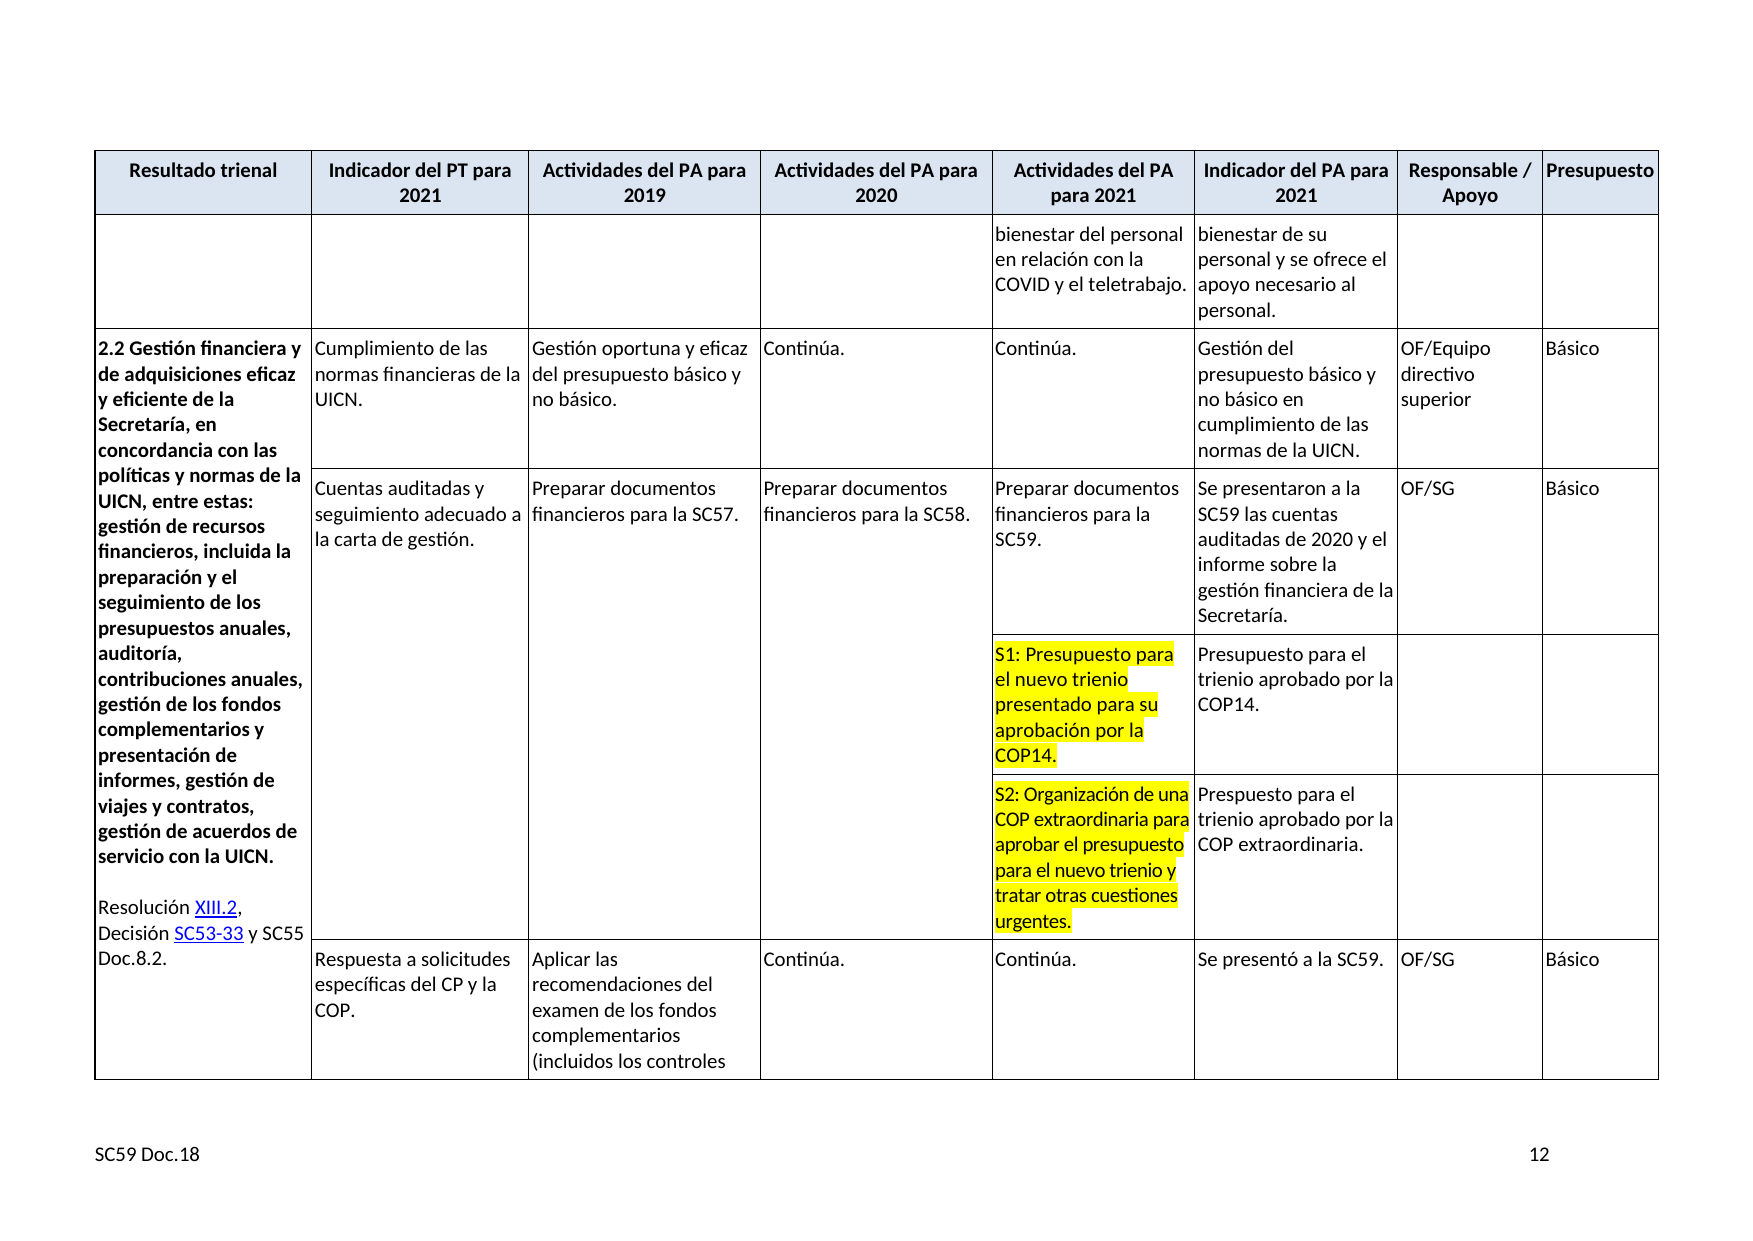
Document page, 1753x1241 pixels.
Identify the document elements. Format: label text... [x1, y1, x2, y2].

table_header Actividades del PA para 2020 [761, 151, 992, 214]
table_header Resultado trienal [96, 151, 311, 214]
table_header Presupuesto [1543, 151, 1658, 214]
table_cell Continúa. [761, 329, 992, 468]
table_cell Básico [1543, 940, 1658, 1079]
table_cell Respuesta a solicitudes específicas del CP y la COP. [312, 940, 528, 1079]
table_cell [1543, 775, 1658, 939]
table_cell 2.2 Gestión financiera y de adquisiciones eficaz y eficiente de la Secretaría, en concordancia con las políticas y normas de la UICN, entre estas: gestión de recursos financieros, incluida la preparación y el seguimiento de los presupuestos anuales, auditoría, contribuciones anuales, gestión de los fondos complementarios y presentación de informes, gestión de viajes y contratos, gestión de acuerdos de servicio con la UICN. Resolución XIII.2, Decisión SC53-33 y SC55 Doc.8.2. [96, 329, 311, 1079]
table_cell OF/SG [1398, 940, 1542, 1079]
table_cell [1543, 635, 1658, 774]
table_header Actividades del PA para 2019 [529, 151, 760, 214]
table_header Responsable / Apoyo [1398, 151, 1542, 214]
table_cell S2: Organización de una COP extraordinaria para aprobar el presupuesto para el nuevo trienio y tratar otras cuestiones urgentes. [993, 775, 1194, 939]
table_cell [1398, 635, 1542, 774]
table_cell La Secretaría desarrolla medios para hacer un mejor seguimiento del bienestar de su personal y se ofrece el apoyo necesario al personal. [1195, 215, 1397, 328]
table_cell OF/SG [1398, 469, 1542, 634]
table_cell Asegurarse de que la Secretaría se base en el enfoque de la UICN para abordar el bienestar del personal en relación con la COVID y el teletrabajo. [993, 215, 1194, 328]
table_header Actividades del PA para 2021 [993, 151, 1194, 214]
table_cell Cuentas auditadas y seguimiento adecuado a la carta de gestión. [312, 469, 528, 939]
table_cell Prespuesto para el trienio aprobado por la COP extraordinaria. [1195, 775, 1397, 939]
table_header Indicador del PT para 2021 [312, 151, 528, 214]
table_cell Preparar documentos financieros para la SC57. [529, 469, 760, 939]
table_cell Continúa. [993, 940, 1194, 1079]
table_cell Continúa. [993, 329, 1194, 468]
table_cell Básico [1543, 469, 1658, 634]
table_cell [1398, 775, 1542, 939]
table_cell Preparar documentos financieros para la SC59. [993, 469, 1194, 634]
table_cell Cumplimiento de las normas financieras de la UICN. [312, 329, 528, 468]
table_cell Se presentaron a la SC59 las cuentas auditadas de 2020 y el informe sobre la gestión financiera de la Secretaría. [1195, 469, 1397, 634]
table_cell Se presentó a la SC59. [1195, 940, 1397, 1079]
table_cell OF/Equipo directivo superior [1398, 329, 1542, 468]
table_cell Presupuesto para el trienio aprobado por la COP14. [1195, 635, 1397, 774]
table_cell Gestión oportuna y eficaz del presupuesto básico y no básico. [529, 329, 760, 468]
table_cell [1543, 215, 1658, 328]
table_cell [1398, 215, 1542, 328]
table_cell S1: Presupuesto para el nuevo trienio presentado para su aprobación por la COP14. [993, 635, 1194, 774]
table_cell Preparar documentos financieros para la SC58. [761, 469, 992, 939]
table_cell Básico [1543, 329, 1658, 468]
table_cell Gestión del presupuesto básico y no básico en cumplimiento de las normas de la UICN. [1195, 329, 1397, 468]
table_header Indicador del PA para 2021 [1195, 151, 1397, 214]
table_cell Continúa. [761, 940, 992, 1079]
